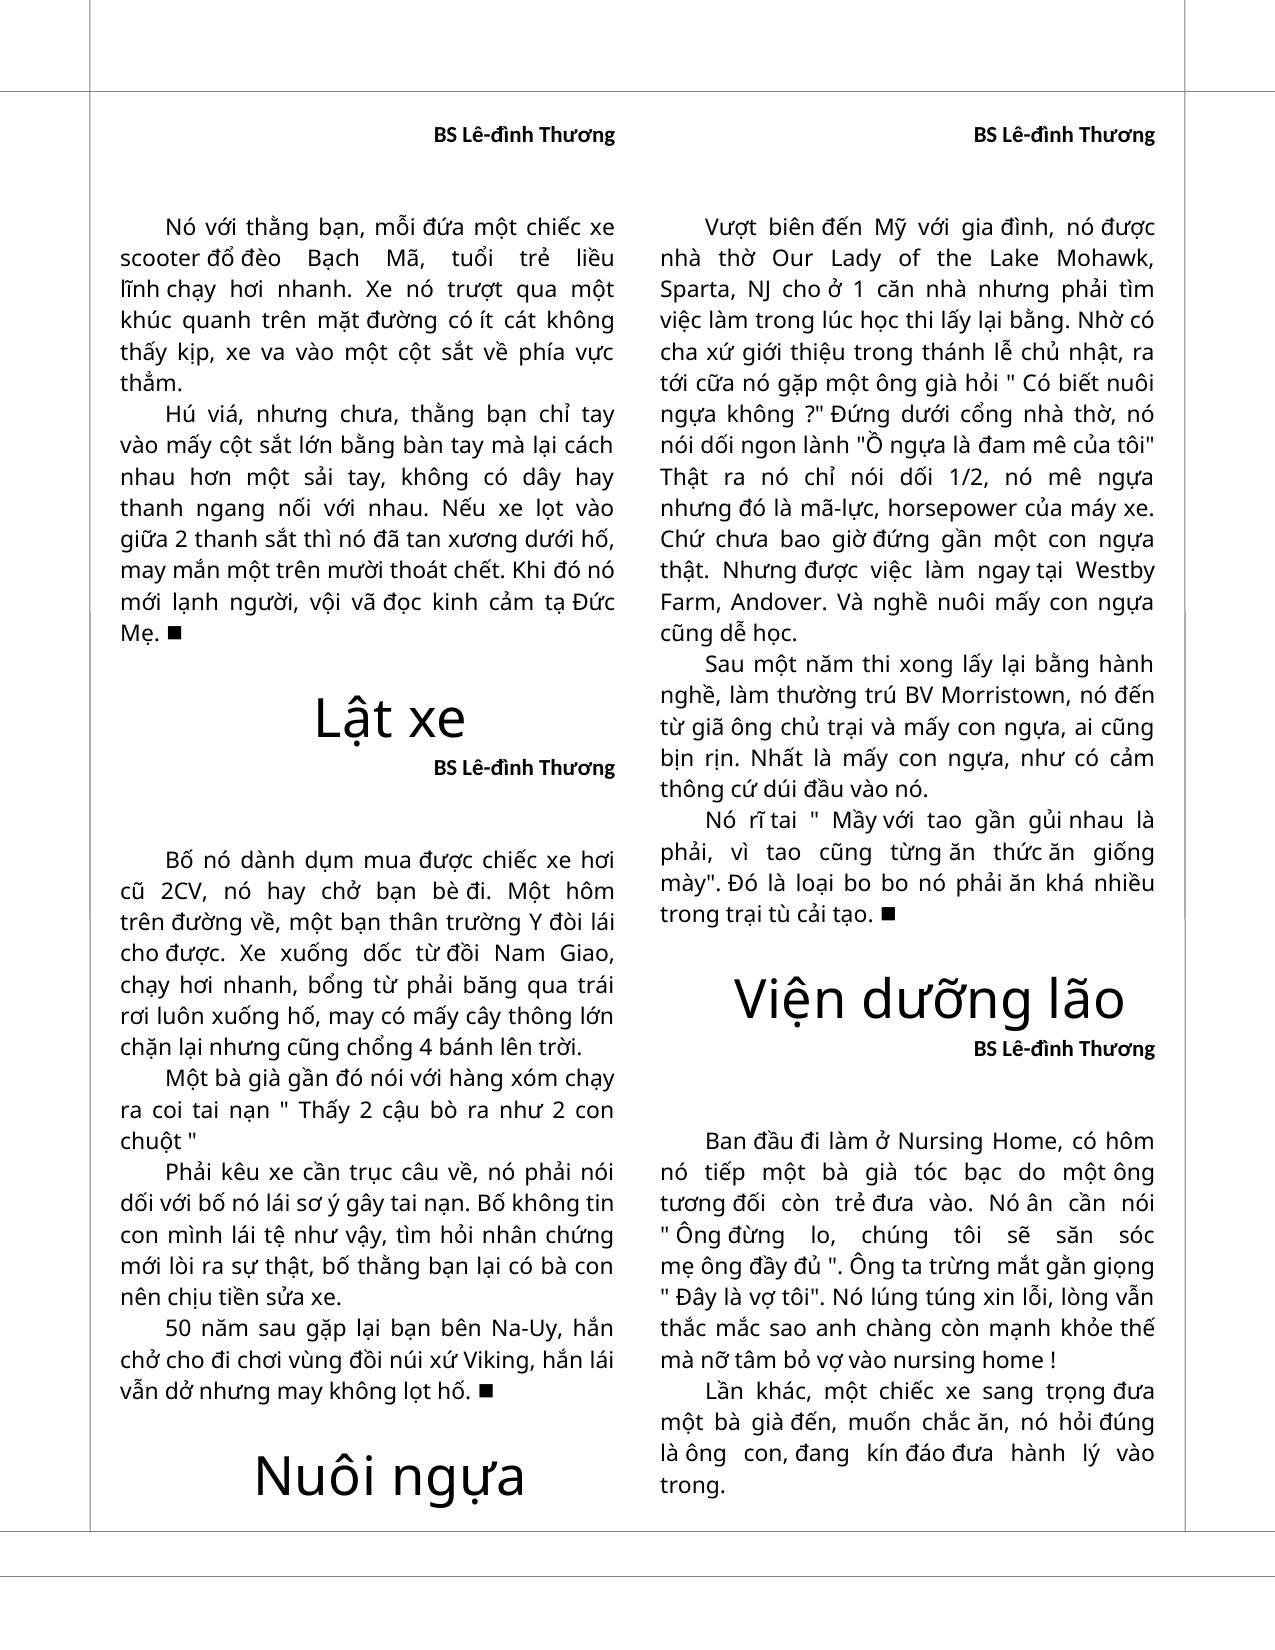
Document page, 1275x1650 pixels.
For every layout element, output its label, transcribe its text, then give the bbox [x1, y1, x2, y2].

text Lần khác, một chiếc xe sang trọng đưa một bà già đến, muốn chắc ăn, nó hỏi đúng là ông con, đang kín đáo đưa hành lý vào trong. [660, 1375, 1155, 1500]
text Lật xe [120, 679, 615, 753]
text Vượt biên đến Mỹ với gia đình, nó được nhà thờ Our Lady of the Lake Mohawk, Sparta, NJ cho ở 1 căn nhà nhưng phải tìm việc làm trong lúc học thi lấy lại bằng. Nhờ có cha xứ giới thiệu trong thánh lễ chủ nhật, ra tới cữa nó gặp một ông già hỏi " Có biết nuôi ngựa không ?" Đứng dưới cổng nhà thờ, nó nói dối ngon lành "Ồ ngựa là đam mê của tôi" Thật ra nó chỉ nói dối 1/2, nó mê ngựa nhưng đó là mã-lực, horsepower của máy xe. Chứ chưa bao giờ đứng gần một con ngựa thật. Nhưng được việc làm ngay tại Westby Farm, Andover. Và nghề nuôi mấy con ngựa cũng dễ học. [660, 211, 1155, 648]
text Ban đầu đi làm ở Nursing Home, có hôm nó tiếp một bà già tóc bạc do một ông tương đối còn trẻ đưa vào. Nó ân cần nói " Ông đừng lo, chúng tôi sẽ săn sóc mẹ ông đầy đủ ". Ông ta trừng mắt gằn giọng " Đây là vợ tôi". Nó lúng túng xin lỗi, lòng vẫn thắc mắc sao anh chàng còn mạnh khỏe thế mà nỡ tâm bỏ vợ vào nursing home ! [660, 1125, 1155, 1375]
text BS Lê-đình Thương [660, 120, 1155, 148]
text Một bà già gần đó nói với hàng xóm chạy ra coi tai nạn " Thấy 2 cậu bò ra như 2 con chuột " [120, 1062, 615, 1156]
text Nó rĩ tai " Mầy với tao gần gủi nhau là phải, vì tao cũng từng ăn thức ăn giống mày". Đó là loại bo bo nó phải ăn khá nhiều trong trại tù cải tạo. [660, 804, 1155, 929]
text Nó với thằng bạn, mỗi đứa một chiếc xe scooter đổ đèo Bạch Mã, tuổi trẻ liều lĩnh chạy hơi nhanh. Xe nó trượt qua một khúc quanh trên mặt đường có ít cát không thấy kịp, xe va vào một cột sắt về phía vực thẳm. [120, 211, 615, 398]
text Viện dưỡng lão [660, 961, 1155, 1034]
text 50 năm sau gặp lại bạn bên Na-Uy, hắn chở cho đi chơi vùng đồi núi xứ Viking, hắn lái vẫn dở nhưng may không lọt hố. [120, 1312, 615, 1406]
text BS Lê-đình Thương [120, 753, 615, 781]
text Sau một năm thi xong lấy lại bằng hành nghề, làm thường trú BV Morristown, nó đến từ giã ông chủ trại và mấy con ngựa, ai cũng bịn rịn. Nhất là mấy con ngựa, như có cảm thông cứ dúi đầu vào nó. [660, 648, 1155, 804]
text BS Lê-đình Thương [120, 120, 615, 148]
text Hú viá, nhưng chưa, thằng bạn chỉ tay vào mấy cột sắt lớn bằng bàn tay mà lại cách nhau hơn một sải tay, không có dây hay thanh ngang nối với nhau. Nếu xe lọt vào giữa 2 thanh sắt thì nó đã tan xương dưới hố, may mắn một trên mười thoát chết. Khi đó nó mới lạnh người, vội vã đọc kinh cảm tạ Đức Mẹ. [120, 398, 615, 648]
text Nuôi ngựa [120, 1437, 615, 1511]
text Bố nó dành dụm mua được chiếc xe hơi cũ 2CV, nó hay chở bạn bè đi. Một hôm trên đường về, một bạn thân trường Y đòi lái cho được. Xe xuống dốc từ đồi Nam Giao, chạy hơi nhanh, bổng từ phải băng qua trái rơi luôn xuống hố, may có mấy cây thông lớn chặn lại nhưng cũng chổng 4 bánh lên trời. [120, 843, 615, 1062]
text BS Lê-đình Thương [660, 1034, 1155, 1062]
text Phải kêu xe cần trục câu về, nó phải nói dối với bố nó lái sơ ý gây tai nạn. Bố không tin con mình lái tệ như vậy, tìm hỏi nhân chứng mới lòi ra sự thật, bố thằng bạn lại có bà con nên chịu tiền sửa xe. [120, 1156, 615, 1312]
